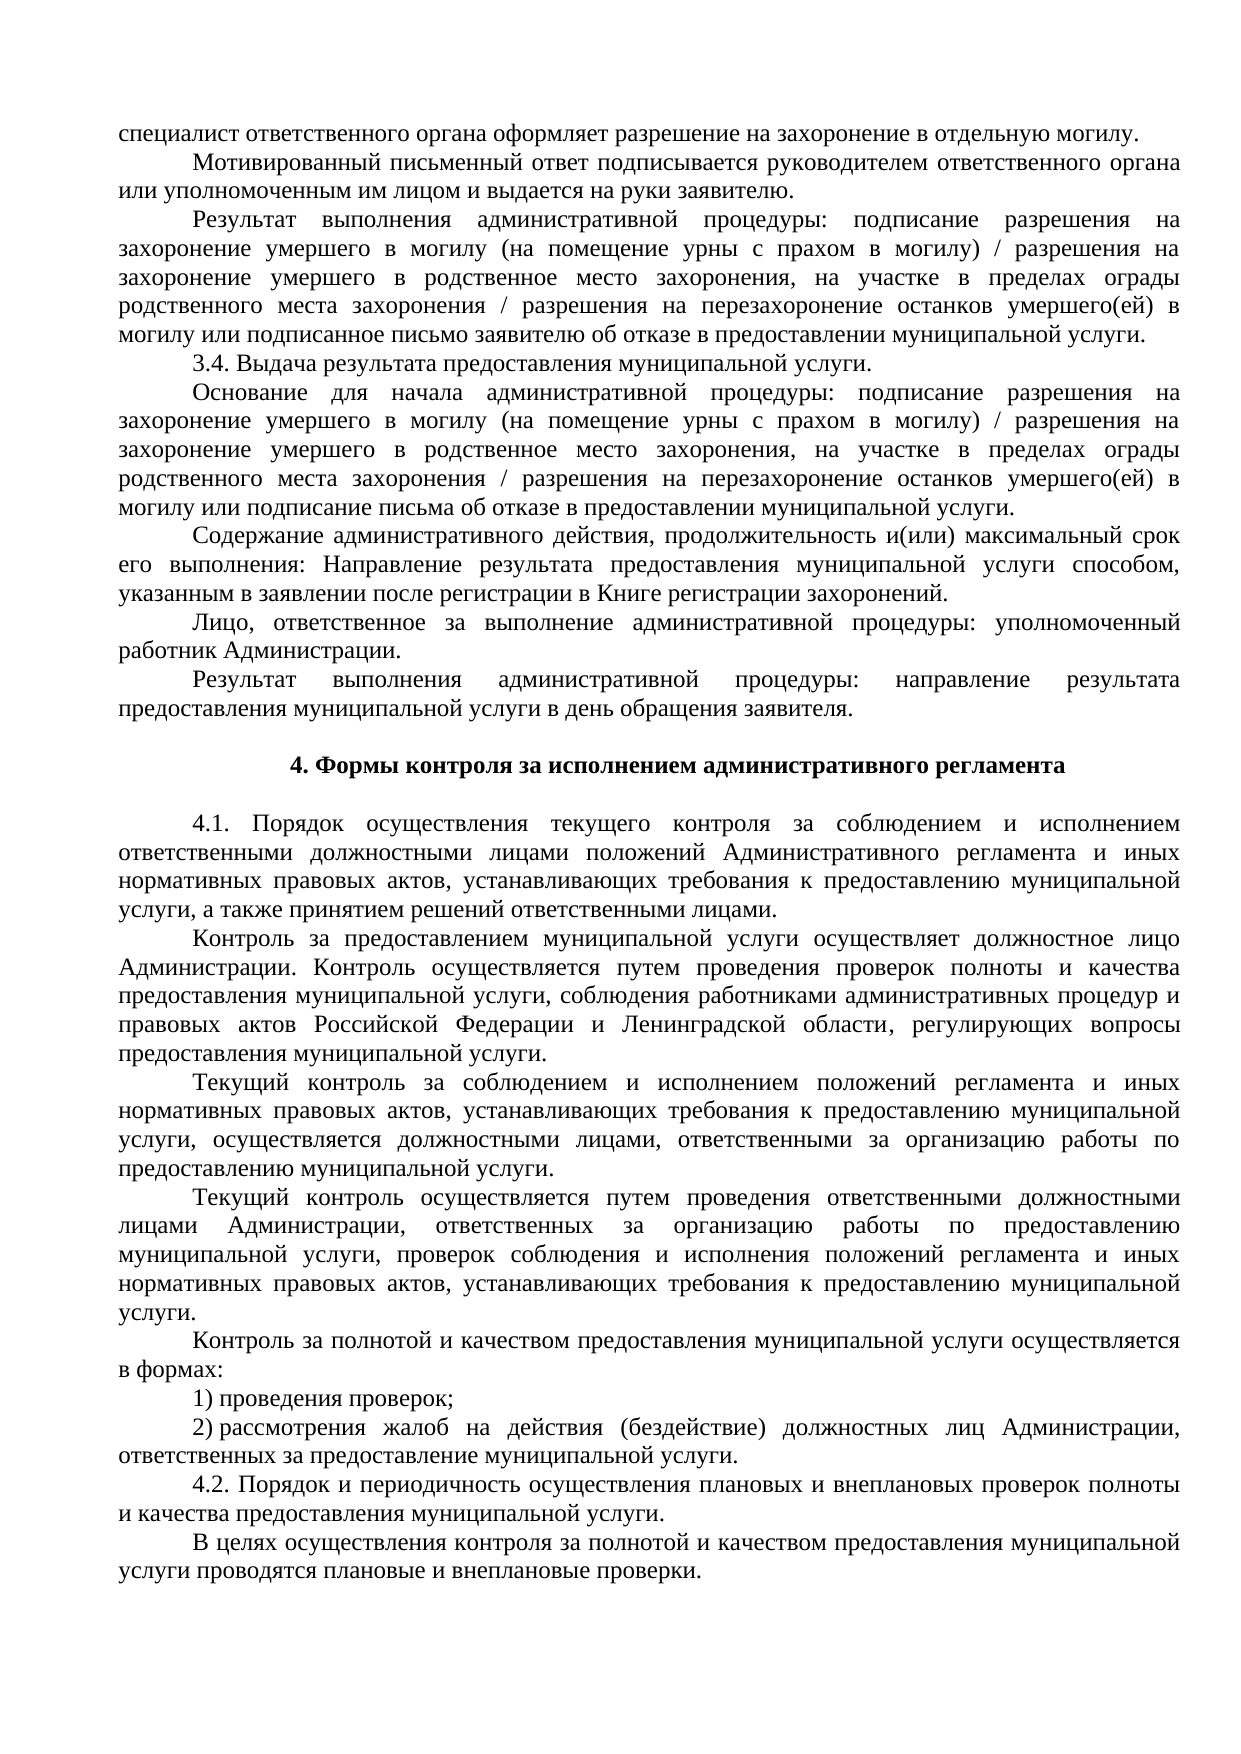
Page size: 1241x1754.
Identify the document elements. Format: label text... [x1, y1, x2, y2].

text Лицо, ответственное за выполнение административной процедуры: уполномоченный работник Администрации. [118, 607, 1181, 664]
text Текущий контроль осуществляется путем проведения ответственными должностными лицами Администрации, ответственных за организацию работы по предоставлению муниципальной услуги, проверок соблюдения и исполнения положений регламента и иных нормативных правовых актов, устанавливающих требования к предоставлению муниципальной услуги. [118, 1182, 1181, 1326]
text Результат выполнения административной процедуры: подписание разрешения на захоронение умершего в могилу (на помещение урны с прахом в могилу) / разрешения на захоронение умершего в родственное место захоронения, на участке в пределах ограды родственного места захоронения / разрешения на перезахоронение останков умершего(ей) в могилу или подписанное письмо заявителю об отказе в предоставлении муниципальной услуги. [118, 204, 1181, 348]
text Мотивированный письменный ответ подписывается руководителем ответственного органа или уполномоченным им лицом и выдается на руки заявителю. [118, 147, 1181, 204]
text Содержание административного действия, продолжительность и(или) максимальный срок его выполнения: Направление результата предоставления муниципальной услуги способом, указанным в заявлении после регистрации в Книге регистрации захоронений. [118, 521, 1181, 607]
text Контроль за полнотой и качеством предоставления муниципальной услуги осуществляется в формах: [118, 1326, 1181, 1383]
text Результат выполнения административной процедуры: направление результата предоставления муниципальной услуги в день обращения заявителя. [118, 664, 1181, 722]
text Текущий контроль за соблюдением и исполнением положений регламента и иных нормативных правовых актов, устанавливающих требования к предоставлению муниципальной услуги, осуществляется должностными лицами, ответственными за организацию работы по предоставлению муниципальной услуги. [118, 1067, 1181, 1182]
text 4. Формы контроля за исполнением административного регламента [118, 751, 1181, 779]
text Контроль за предоставлением муниципальной услуги осуществляет должностное лицо Администрации. Контроль осуществляется путем проведения проверок полноты и качества предоставления муниципальной услуги, соблюдения работниками административных процедур и правовых актов Российской Федерации и Ленинградской области, регулирующих вопросы предоставления муниципальной услуги. [118, 923, 1181, 1067]
text Основание для начала административной процедуры: подписание разрешения на захоронение умершего в могилу (на помещение урны с прахом в могилу) / разрешения на захоронение умершего в родственное место захоронения, на участке в пределах ограды родственного места захоронения / разрешения на перезахоронение останков умершего(ей) в могилу или подписание письма об отказе в предоставлении муниципальной услуги. [118, 377, 1181, 521]
text 3.4. Выдача результата предоставления муниципальной услуги. [118, 348, 1181, 377]
text 4.1. Порядок осуществления текущего контроля за соблюдением и исполнением ответственными должностными лицами положений Административного регламента и иных нормативных правовых актов, устанавливающих требования к предоставлению муниципальной услуги, а также принятием решений ответственными лицами. [118, 808, 1181, 923]
text 1) проведения проверок; [118, 1383, 1181, 1412]
text 4.2. Порядок и периодичность осуществления плановых и внеплановых проверок полноты и качества предоставления муниципальной услуги. [118, 1469, 1181, 1527]
text 2) рассмотрения жалоб на действия (бездействие) должностных лиц Администрации, ответственных за предоставление муниципальной услуги. [118, 1412, 1181, 1469]
text В целях осуществления контроля за полнотой и качеством предоставления муниципальной услуги проводятся плановые и внеплановые проверки. [118, 1527, 1181, 1584]
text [118, 118, 1181, 147]
